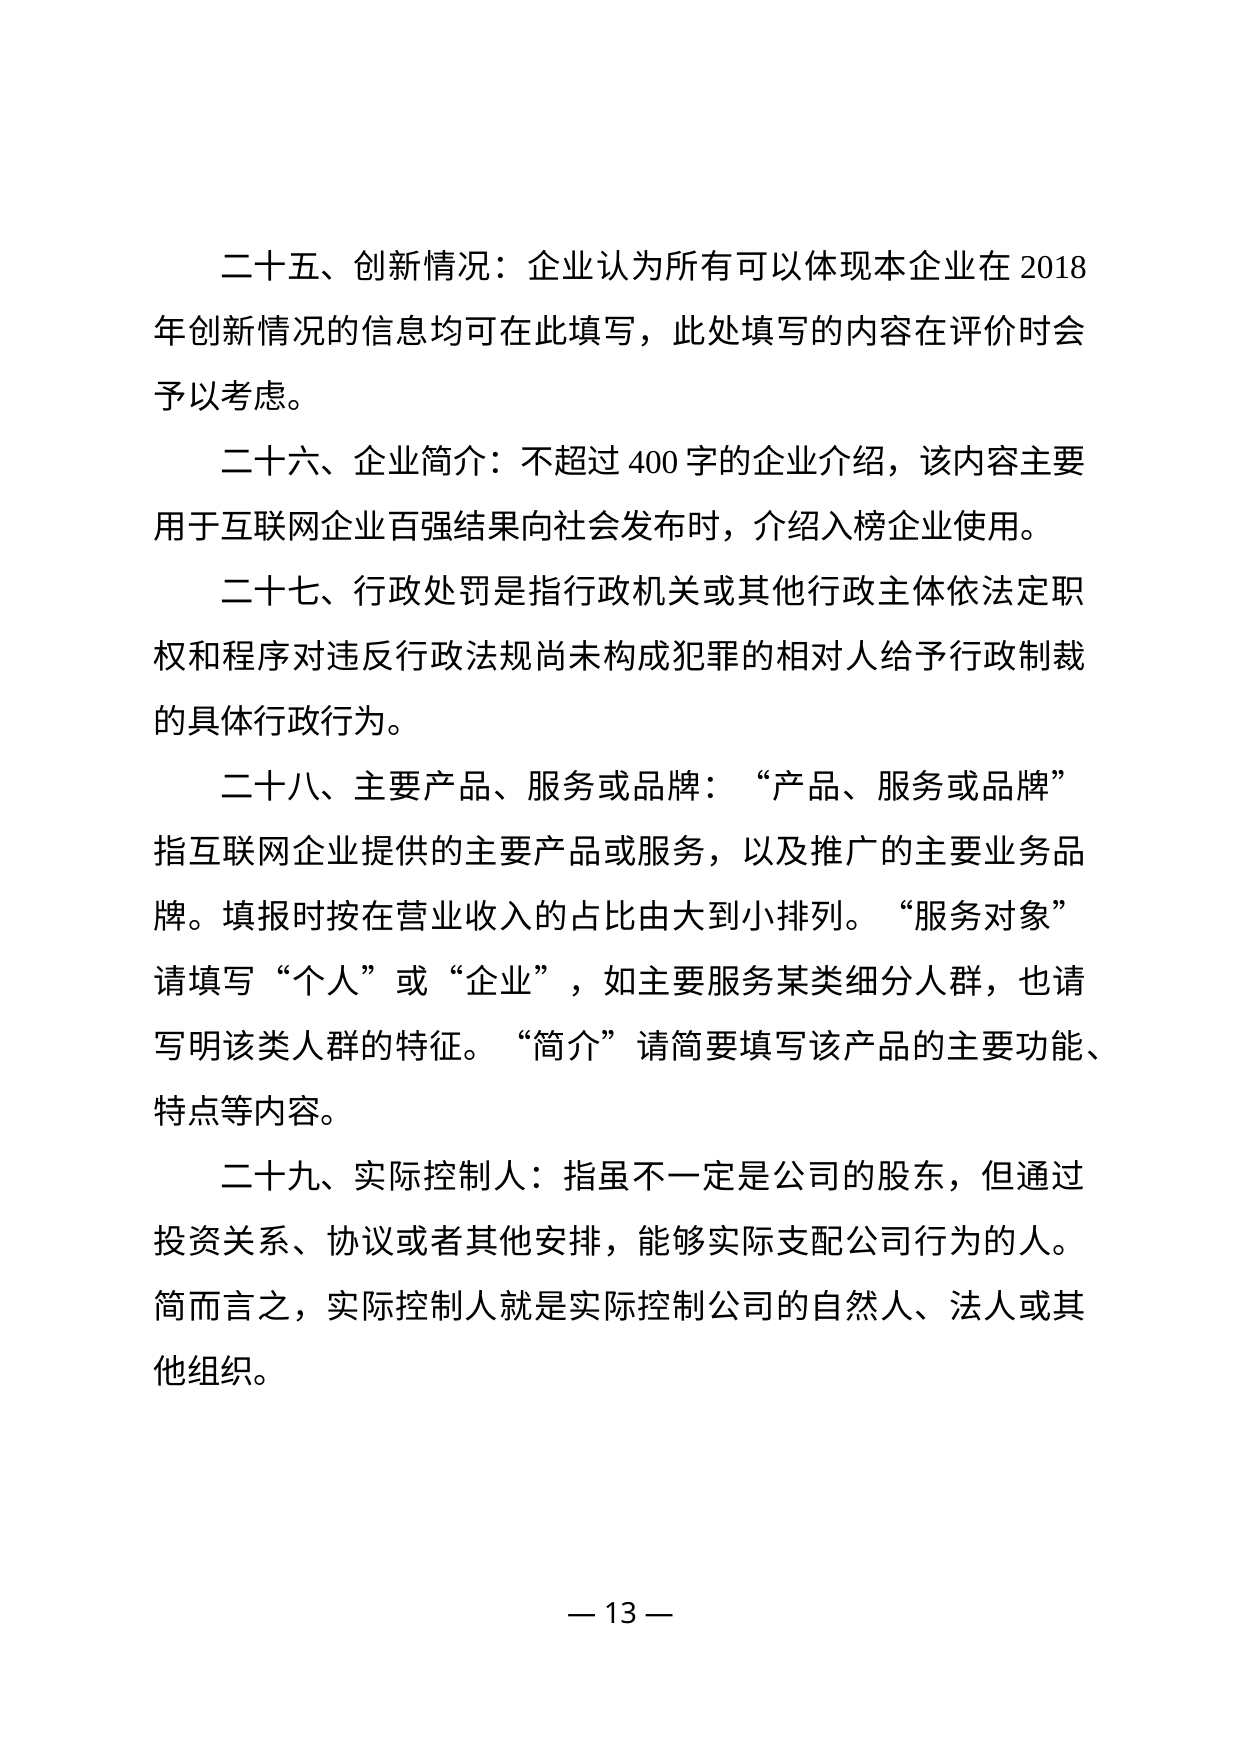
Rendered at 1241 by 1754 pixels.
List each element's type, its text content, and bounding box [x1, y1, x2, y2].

list 企业简介：不超过400字的企业介绍，该内容主要用于互联网企业百强结果向社会发布时，介绍入榜企业使用。 [153, 426, 1087, 556]
list 创新情况：企业认为所有可以体现本企业在2018年创新情况的信息均可在此填写，此处填写的内容在评价时会予以考虑。 [153, 231, 1087, 426]
list 行政处罚是指行政机关或其他行政主体依法定职权和程序对违反行政法规尚未构成犯罪的相对人给予行政制裁的具体行政行为。 [153, 556, 1087, 751]
list 主要产品、服务或品牌：“产品、服务或品牌”指互联网企业提供的主要产品或服务，以及推广的主要业务品牌。填报时按在营业收入的占比由大到小排列。“服务对象”请填写“个人”或“企业”，如主要服务某类细分人群，也请写明该类人群的特征。“简介”请简要填写该产品的主要功能、特点等内容。 [153, 751, 1087, 1141]
list 实际控制人：指虽不一定是公司的股东，但通过投资关系、协议或者其他安排，能够实际支配公司行为的人。简而言之，实际控制人就是实际控制公司的自然人、法人或其他组织。 [153, 1141, 1087, 1401]
